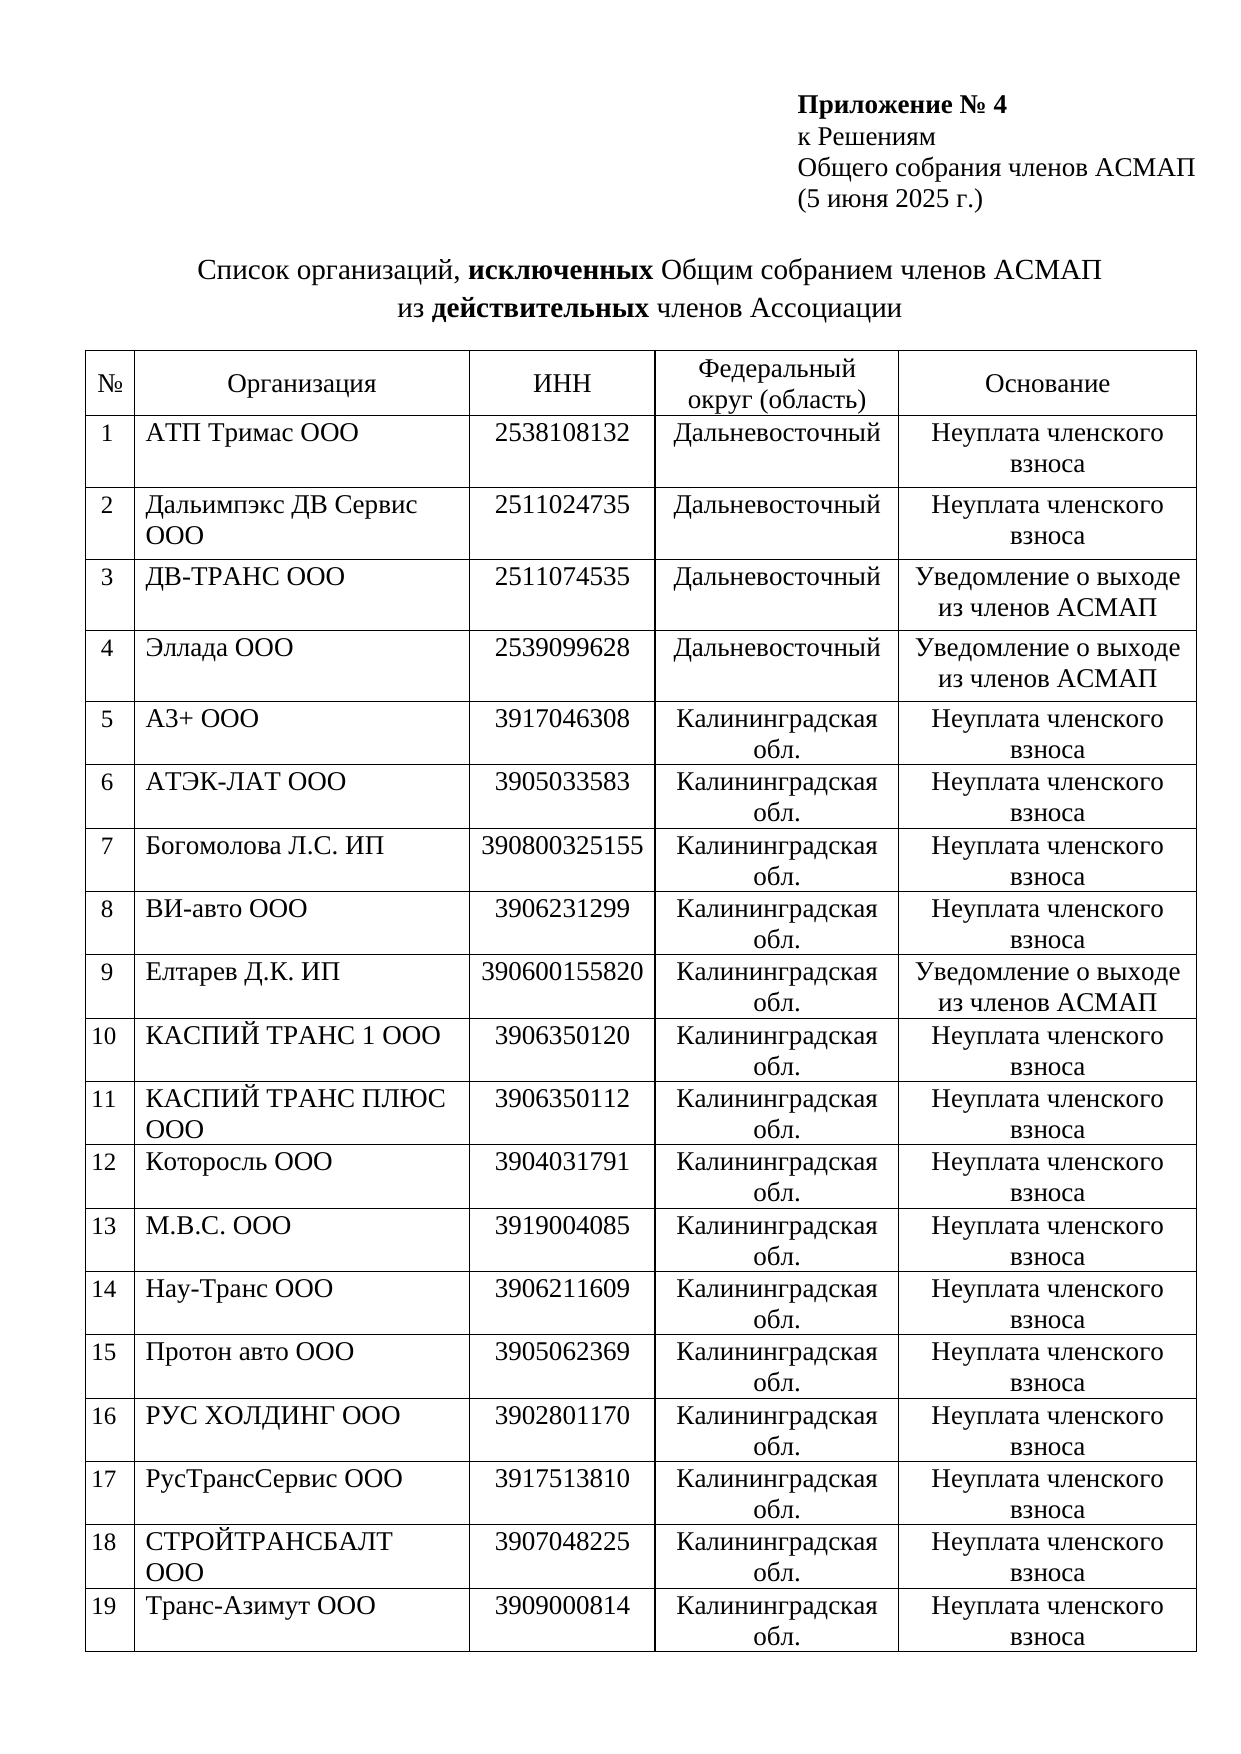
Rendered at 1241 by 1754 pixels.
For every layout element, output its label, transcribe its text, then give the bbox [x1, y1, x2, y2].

table_cell 3906231299 [470, 892, 654, 954]
table_cell РУС ХОЛДИНГ ООО [135, 1399, 469, 1461]
table_cell 2511074535 [470, 560, 654, 630]
text из действительных членов Ассоциации [148, 290, 1152, 324]
table_cell Калининградская обл. [656, 1335, 898, 1398]
table_cell 3904031791 [470, 1145, 654, 1208]
table_cell Калининградская обл. [656, 1525, 898, 1588]
table_cell Богомолова Л.С. ИП [135, 829, 469, 891]
table_cell [86, 1589, 134, 1651]
table_cell АТП Тримас ООО [135, 416, 469, 487]
table_cell Калининградская обл. [656, 1399, 898, 1461]
table_cell Дальневосточный [656, 631, 898, 701]
table_cell Калининградская обл. [656, 765, 898, 828]
table_cell 2538108132 [470, 416, 654, 487]
table_cell [86, 1272, 134, 1334]
table_cell [86, 1145, 134, 1208]
table_cell 390600155820 [470, 955, 654, 1018]
table_cell 3917513810 [470, 1462, 654, 1524]
table_cell Протон авто ООО [135, 1335, 469, 1398]
table_cell 3909000814 [470, 1589, 654, 1651]
table_cell Транс-Азимут ООО [135, 1589, 469, 1651]
table_cell 3905062369 [470, 1335, 654, 1398]
table_cell Дальимпэкс ДВ Сервис ООО [135, 488, 469, 559]
table_cell [86, 560, 134, 630]
table_cell 390800325155 [470, 829, 654, 891]
table_cell [86, 829, 134, 891]
table_cell [86, 1462, 134, 1524]
table_header № [86, 351, 134, 415]
table_cell Дальневосточный [656, 488, 898, 559]
table_cell Калининградская обл. [656, 829, 898, 891]
table_cell Калининградская обл. [656, 892, 898, 954]
table_cell Эллада ООО [135, 631, 469, 701]
table_cell Елтарев Д.К. ИП [135, 955, 469, 1018]
table_cell М.В.С. ООО [135, 1209, 469, 1271]
table_cell 3917046308 [470, 702, 654, 764]
table_cell Неуплата членского взноса [899, 1145, 1196, 1208]
table_cell Неуплата членского взноса [899, 1019, 1196, 1081]
table_cell ДВ-ТРАНС ООО [135, 560, 469, 630]
table_cell Калининградская обл. [656, 1019, 898, 1081]
table_cell ВИ-авто ООО [135, 892, 469, 954]
table_cell КАСПИЙ ТРАНС ПЛЮС ООО [135, 1082, 469, 1144]
table_header Организация [135, 351, 469, 415]
table_cell [86, 702, 134, 764]
table_cell [86, 1019, 134, 1081]
table_cell Неуплата членского взноса [899, 829, 1196, 891]
text Приложение № 4 [753, 89, 1196, 120]
table_cell Уведомление о выходе из членов АСМАП [899, 560, 1196, 630]
table_header Федеральный округ (область) [656, 351, 898, 415]
table_cell Которосль ООО [135, 1145, 469, 1208]
table_cell РусТрансСервис ООО [135, 1462, 469, 1524]
text Список организаций, исключенных Общим собранием членов АСМАП [148, 252, 1152, 285]
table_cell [899, 1589, 1196, 1651]
table_cell КАСПИЙ ТРАНС 1 ООО [135, 1019, 469, 1081]
table_cell Калининградская обл. [656, 1209, 898, 1271]
table_cell Неуплата членского взноса [899, 1082, 1196, 1144]
table_cell Калининградская обл. [656, 702, 898, 764]
table_cell 3906350112 [470, 1082, 654, 1144]
table_cell Калининградская обл. [656, 1462, 898, 1524]
table_cell 3906350120 [470, 1019, 654, 1081]
table_cell Уведомление о выходе из членов АСМАП [899, 955, 1196, 1018]
table_cell [86, 1525, 134, 1588]
table_cell Неуплата членского взноса [899, 1209, 1196, 1271]
table_cell Калининградская обл. [656, 1145, 898, 1208]
table_cell Калининградская обл. [656, 955, 898, 1018]
table_cell 3907048225 [470, 1525, 654, 1588]
table_cell [86, 892, 134, 954]
table_cell Неуплата членского взноса [899, 765, 1196, 828]
table_cell 2539099628 [470, 631, 654, 701]
table_cell [86, 631, 134, 701]
table_cell [86, 765, 134, 828]
table_cell Калининградская обл. [656, 1082, 898, 1144]
table_cell Неуплата членского взноса [899, 416, 1196, 487]
table_cell Неуплата членского взноса [899, 488, 1196, 559]
table_cell 3902801170 [470, 1399, 654, 1461]
table_cell 3906211609 [470, 1272, 654, 1334]
table_cell [86, 1082, 134, 1144]
table_cell 2511024735 [470, 488, 654, 559]
table_cell Неуплата членского взноса [899, 702, 1196, 764]
table_cell [86, 416, 134, 487]
table_cell 3905033583 [470, 765, 654, 828]
table_cell СТРОЙТРАНСБАЛТ ООО [135, 1525, 469, 1588]
table_cell [86, 955, 134, 1018]
table_cell Неуплата членского взноса [899, 892, 1196, 954]
table_header Основание [899, 351, 1196, 415]
table_cell Калининградская обл. [656, 1272, 898, 1334]
table_cell Неуплата членского взноса [899, 1272, 1196, 1334]
table_header ИНН [470, 351, 654, 415]
table_cell Неуплата членского взноса [899, 1462, 1196, 1524]
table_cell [656, 1589, 898, 1651]
table_cell [86, 1209, 134, 1271]
text Общего собрания членов АСМАП (5 июня 2025 г.) [797, 151, 1196, 213]
table_cell Нау-Транс ООО [135, 1272, 469, 1334]
text к Решениям [753, 120, 1196, 151]
table_cell Дальневосточный [656, 416, 898, 487]
table_cell [86, 1399, 134, 1461]
table_cell А3+ ООО [135, 702, 469, 764]
table_cell Неуплата членского взноса [899, 1335, 1196, 1398]
table_cell [86, 488, 134, 559]
table_cell [86, 1335, 134, 1398]
table_cell АТЭК-ЛАТ ООО [135, 765, 469, 828]
table_cell Неуплата членского взноса [899, 1399, 1196, 1461]
table_cell Дальневосточный [656, 560, 898, 630]
table_cell 3919004085 [470, 1209, 654, 1271]
table_cell Уведомление о выходе из членов АСМАП [899, 631, 1196, 701]
table_cell Неуплата членского взноса [899, 1525, 1196, 1588]
